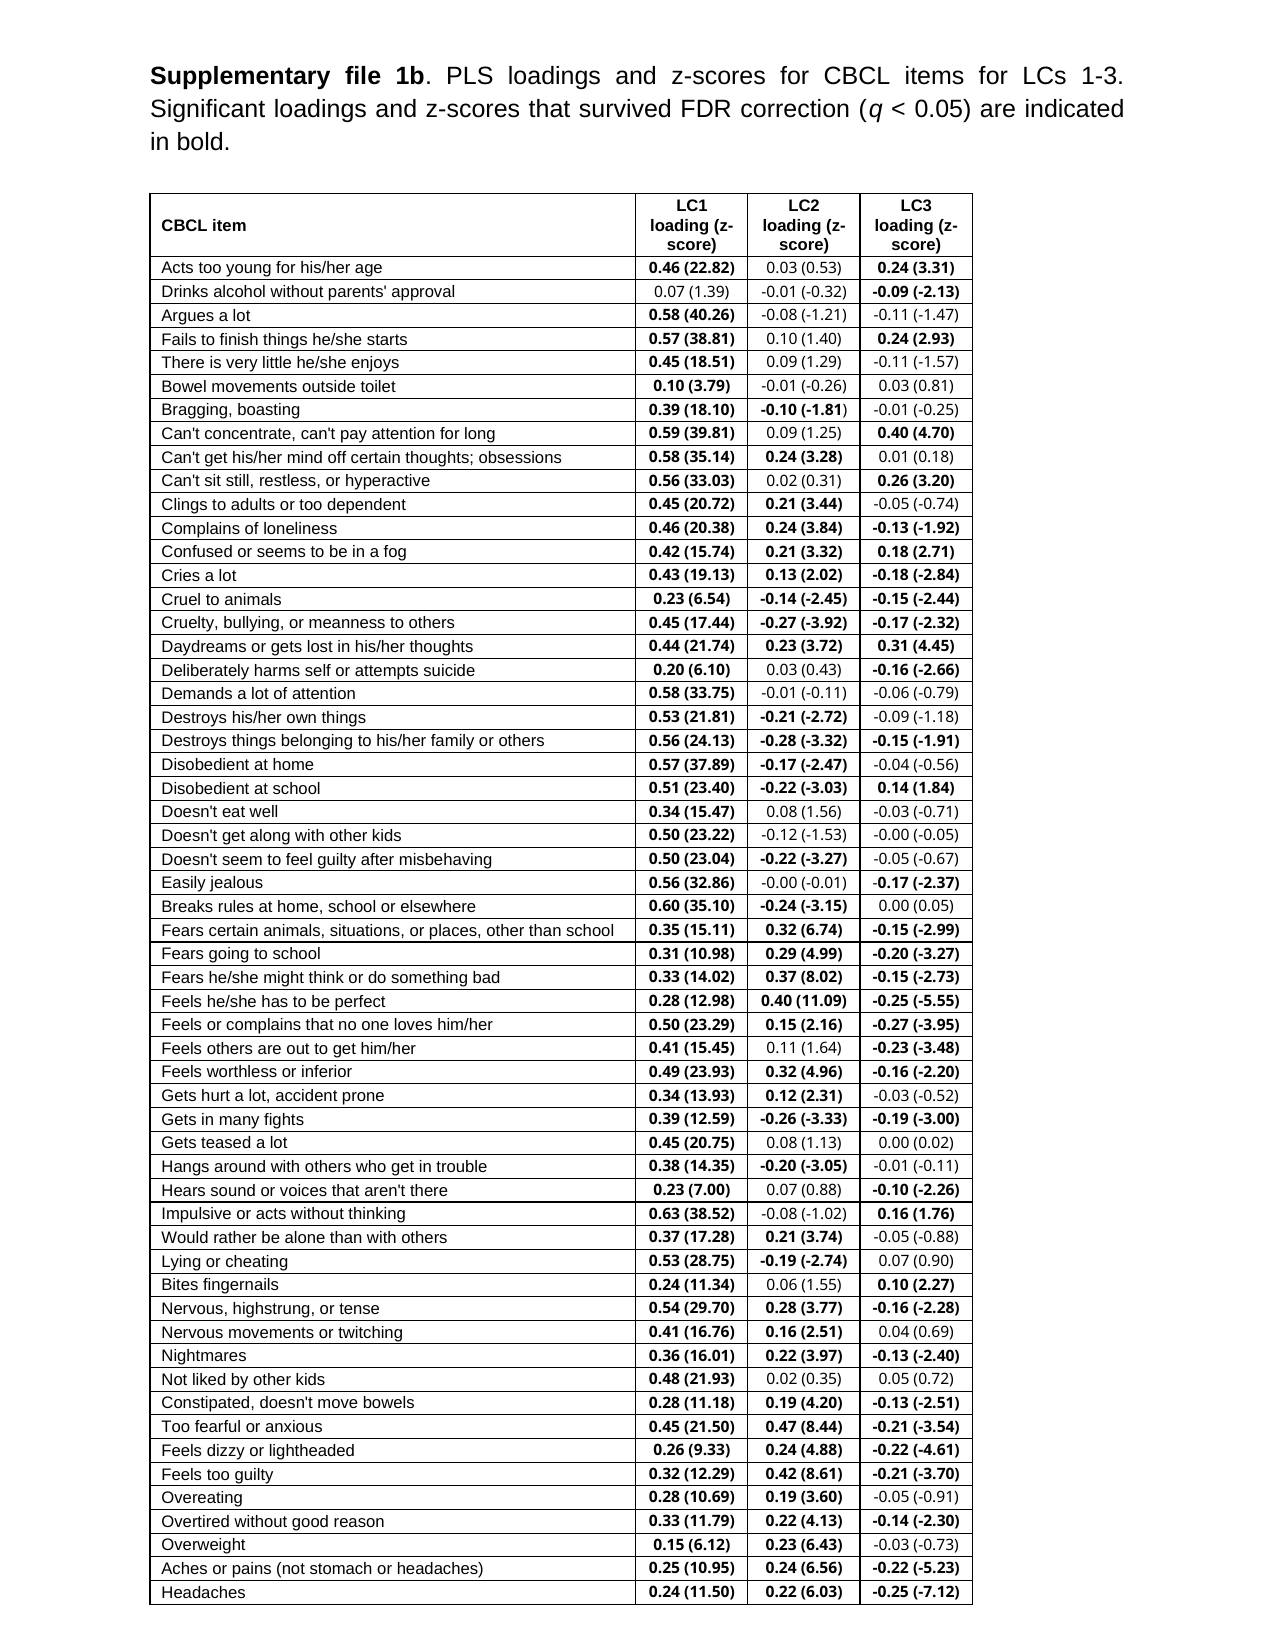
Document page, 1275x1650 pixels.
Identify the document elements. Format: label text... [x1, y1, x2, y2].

table_cell -0.01 (-0.11) [748, 682, 859, 705]
table_cell Can't concentrate, can't pay attention for long [151, 422, 635, 445]
table_cell -0.03 (-0.73) [861, 1534, 972, 1556]
table_cell 0.24 (11.34) [636, 1274, 747, 1296]
table_cell 0.54 (29.70) [636, 1297, 747, 1320]
table_cell 0.43 (19.13) [636, 564, 747, 587]
table_cell 0.03 (0.53) [748, 257, 859, 279]
table_cell -0.22 (-3.03) [748, 777, 859, 799]
table_cell Bowel movements outside toilet [151, 375, 635, 397]
table_cell Complains of loneliness [151, 517, 635, 539]
table_cell 0.14 (1.84) [861, 777, 972, 799]
table_cell -0.28 (-3.32) [748, 730, 859, 752]
table_cell 0.10 (2.27) [861, 1274, 972, 1296]
table_cell Gets hurt a lot, accident prone [151, 1084, 635, 1107]
table_cell -0.11 (-1.47) [861, 304, 972, 327]
table_cell Disobedient at home [151, 753, 635, 776]
table_cell Argues a lot [151, 304, 635, 327]
table_cell Feels others are out to get him/her [151, 1037, 635, 1059]
table_cell 0.28 (12.98) [636, 990, 747, 1012]
table_cell -0.27 (-3.95) [861, 1013, 972, 1036]
table_cell Hears sound or voices that aren't there [151, 1179, 635, 1201]
table_cell Constipated, doesn't move bowels [151, 1392, 635, 1414]
table_cell 0.15 (6.12) [636, 1534, 747, 1556]
table_cell There is very little he/she enjoys [151, 351, 635, 374]
table_cell 0.45 (20.72) [636, 493, 747, 516]
table_cell 0.50 (23.29) [636, 1013, 747, 1036]
table_cell Confused or seems to be in a fog [151, 540, 635, 563]
table_cell -0.17 (-2.47) [748, 753, 859, 776]
table_cell 0.47 (8.44) [748, 1415, 859, 1438]
table_cell Bragging, boasting [151, 399, 635, 421]
table_cell -0.24 (-3.15) [748, 895, 859, 918]
table_cell 0.07 (1.39) [636, 280, 747, 303]
table_cell 0.22 (3.97) [748, 1344, 859, 1367]
table_cell 0.33 (11.79) [636, 1510, 747, 1532]
table_cell 0.08 (1.13) [748, 1132, 859, 1154]
table_cell 0.31 (10.98) [636, 943, 747, 965]
table_cell -0.13 (-2.40) [861, 1344, 972, 1367]
table_cell Overtired without good reason [151, 1510, 635, 1532]
table_cell 0.21 (3.32) [748, 540, 859, 563]
table_cell -0.00 (-0.05) [861, 824, 972, 847]
table_cell Feels dizzy or lightheaded [151, 1439, 635, 1462]
table_cell 0.25 (10.95) [636, 1557, 747, 1580]
table_cell -0.26 (-3.33) [748, 1108, 859, 1131]
table_cell Bites fingernails [151, 1274, 635, 1296]
table_cell 0.19 (4.20) [748, 1392, 859, 1414]
table_cell Acts too young for his/her age [151, 257, 635, 279]
table_cell 0.46 (22.82) [636, 257, 747, 279]
table_cell Feels worthless or inferior [151, 1061, 635, 1083]
table_cell Lying or cheating [151, 1250, 635, 1272]
table_cell Daydreams or gets lost in his/her thoughts [151, 635, 635, 658]
table_cell -0.05 (-0.67) [861, 848, 972, 870]
table_cell 0.23 (7.00) [636, 1179, 747, 1201]
table_cell -0.23 (-3.48) [861, 1037, 972, 1059]
table_cell 0.09 (1.25) [748, 422, 859, 445]
table_cell 0.50 (23.22) [636, 824, 747, 847]
table_cell 0.49 (23.93) [636, 1061, 747, 1083]
table_cell 0.51 (23.40) [636, 777, 747, 799]
table_cell -0.21 (-3.54) [861, 1415, 972, 1438]
table_cell -0.22 (-5.23) [861, 1557, 972, 1580]
table_cell 0.60 (35.10) [636, 895, 747, 918]
table_cell -0.22 (-3.27) [748, 848, 859, 870]
table_cell 0.56 (33.03) [636, 470, 747, 492]
table_cell 0.56 (32.86) [636, 871, 747, 894]
table_cell -0.25 (-5.55) [861, 990, 972, 1012]
table_cell 0.07 (0.88) [748, 1179, 859, 1201]
table_cell 0.24 (6.56) [748, 1557, 859, 1580]
table_cell 0.34 (13.93) [636, 1084, 747, 1107]
table_cell Impulsive or acts without thinking [151, 1203, 635, 1225]
table_cell 0.23 (6.43) [748, 1534, 859, 1556]
table_cell -0.17 (-2.37) [861, 871, 972, 894]
table_cell -0.05 (-0.88) [861, 1226, 972, 1249]
table_cell Nervous movements or twitching [151, 1321, 635, 1343]
table_cell -0.19 (-3.00) [861, 1108, 972, 1131]
table_cell Not liked by other kids [151, 1368, 635, 1391]
table_cell Would rather be alone than with others [151, 1226, 635, 1249]
table_cell 0.48 (21.93) [636, 1368, 747, 1391]
table_cell -0.09 (-1.18) [861, 706, 972, 728]
table_cell Gets teased a lot [151, 1132, 635, 1154]
table_cell 0.22 (4.13) [748, 1510, 859, 1532]
table_cell -0.22 (-4.61) [861, 1439, 972, 1462]
table_cell Fails to finish things he/she starts [151, 328, 635, 350]
table_cell Doesn't seem to feel guilty after misbehaving [151, 848, 635, 870]
table_cell 0.28 (3.77) [748, 1297, 859, 1320]
table_cell -0.10 (-2.26) [861, 1179, 972, 1201]
table_cell 0.09 (1.29) [748, 351, 859, 374]
table_cell 0.45 (18.51) [636, 351, 747, 374]
table_cell 0.41 (15.45) [636, 1037, 747, 1059]
table_cell -0.14 (-2.30) [861, 1510, 972, 1532]
table_cell -0.10 (-1.81) [748, 399, 859, 421]
table_cell -0.27 (-3.92) [748, 611, 859, 634]
table_cell -0.21 (-2.72) [748, 706, 859, 728]
table_cell -0.13 (-2.51) [861, 1392, 972, 1414]
table_cell 0.40 (4.70) [861, 422, 972, 445]
table_cell Headaches [151, 1581, 635, 1603]
table_cell 0.19 (3.60) [748, 1486, 859, 1509]
table_cell 0.57 (38.81) [636, 328, 747, 350]
table_cell -0.00 (-0.01) [748, 871, 859, 894]
table_cell -0.03 (-0.52) [861, 1084, 972, 1107]
table_cell Easily jealous [151, 871, 635, 894]
table_cell 0.03 (0.81) [861, 375, 972, 397]
table_cell 0.16 (2.51) [748, 1321, 859, 1343]
table_cell -0.17 (-2.32) [861, 611, 972, 634]
table_cell -0.11 (-1.57) [861, 351, 972, 374]
table_cell 0.24 (3.84) [748, 517, 859, 539]
table_cell 0.56 (24.13) [636, 730, 747, 752]
table_cell 0.01 (0.18) [861, 446, 972, 468]
table_cell 0.53 (28.75) [636, 1250, 747, 1272]
table_cell Fears certain animals, situations, or places, other than school [151, 919, 635, 941]
table_cell 0.24 (4.88) [748, 1439, 859, 1462]
table_cell Deliberately harms self or attempts suicide [151, 659, 635, 681]
table_cell -0.01 (-0.11) [861, 1155, 972, 1178]
table_cell 0.33 (14.02) [636, 966, 747, 989]
table_cell Doesn't get along with other kids [151, 824, 635, 847]
table_cell -0.16 (-2.20) [861, 1061, 972, 1083]
table_cell 0.57 (37.89) [636, 753, 747, 776]
table_cell 0.63 (38.52) [636, 1203, 747, 1225]
table_cell 0.38 (14.35) [636, 1155, 747, 1178]
table_cell Feels or complains that no one loves him/her [151, 1013, 635, 1036]
table_cell 0.53 (21.81) [636, 706, 747, 728]
table_cell -0.05 (-0.74) [861, 493, 972, 516]
table_cell 0.37 (17.28) [636, 1226, 747, 1249]
table_cell Destroys things belonging to his/her family or others [151, 730, 635, 752]
table_cell 0.24 (3.28) [748, 446, 859, 468]
table_cell 0.00 (0.02) [861, 1132, 972, 1154]
table_cell 0.18 (2.71) [861, 540, 972, 563]
table_cell Can't sit still, restless, or hyperactive [151, 470, 635, 492]
table_cell Overeating [151, 1486, 635, 1509]
table_cell Fears he/she might think or do something bad [151, 966, 635, 989]
table_cell 0.24 (11.50) [636, 1581, 747, 1603]
table_cell 0.24 (3.31) [861, 257, 972, 279]
table_cell Fears going to school [151, 943, 635, 965]
table_cell 0.05 (0.72) [861, 1368, 972, 1391]
table_cell 0.21 (3.44) [748, 493, 859, 516]
table_cell 0.44 (21.74) [636, 635, 747, 658]
table_cell -0.15 (-2.44) [861, 588, 972, 610]
table_cell Feels too guilty [151, 1463, 635, 1485]
table_cell 0.41 (16.76) [636, 1321, 747, 1343]
table_cell -0.14 (-2.45) [748, 588, 859, 610]
table_cell 0.32 (12.29) [636, 1463, 747, 1485]
table_cell -0.08 (-1.21) [748, 304, 859, 327]
table_cell 0.13 (2.02) [748, 564, 859, 587]
table_cell 0.31 (4.45) [861, 635, 972, 658]
table_cell 0.42 (15.74) [636, 540, 747, 563]
table_cell Disobedient at school [151, 777, 635, 799]
table_cell -0.20 (-3.27) [861, 943, 972, 965]
table_cell Can't get his/her mind off certain thoughts; obsessions [151, 446, 635, 468]
table_cell Doesn't eat well [151, 801, 635, 823]
table_cell 0.34 (15.47) [636, 801, 747, 823]
table_cell -0.15 (-2.99) [861, 919, 972, 941]
table_cell 0.37 (8.02) [748, 966, 859, 989]
table_cell Nervous, highstrung, or tense [151, 1297, 635, 1320]
table_cell 0.45 (20.75) [636, 1132, 747, 1154]
table_cell 0.58 (33.75) [636, 682, 747, 705]
text Supplementary file 1b. PLS loadings and z-scores for CBCL items for LCs 1-3. Significant loadings and z-scores that survived FDR correction (q < 0.05) are indicated in bold. [150, 61, 1125, 156]
table_cell -0.18 (-2.84) [861, 564, 972, 587]
table_cell Cruel to animals [151, 588, 635, 610]
table_cell -0.12 (-1.53) [748, 824, 859, 847]
table_cell 0.00 (0.05) [861, 895, 972, 918]
table_cell 0.24 (2.93) [861, 328, 972, 350]
table_cell -0.16 (-2.66) [861, 659, 972, 681]
table_cell 0.11 (1.64) [748, 1037, 859, 1059]
table_cell 0.45 (21.50) [636, 1415, 747, 1438]
table_cell Destroys his/her own things [151, 706, 635, 728]
table_cell 0.39 (12.59) [636, 1108, 747, 1131]
table_cell Cruelty, bullying, or meanness to others [151, 611, 635, 634]
table_cell 0.59 (39.81) [636, 422, 747, 445]
table_cell Nightmares [151, 1344, 635, 1367]
table_cell 0.02 (0.35) [748, 1368, 859, 1391]
table_header LC2 loading (z-score) [748, 194, 859, 256]
table_cell 0.08 (1.56) [748, 801, 859, 823]
table_cell Overweight [151, 1534, 635, 1556]
table_cell -0.21 (-3.70) [861, 1463, 972, 1485]
table_cell 0.23 (6.54) [636, 588, 747, 610]
table_cell 0.26 (3.20) [861, 470, 972, 492]
table_cell 0.16 (1.76) [861, 1203, 972, 1225]
table_cell Hangs around with others who get in trouble [151, 1155, 635, 1178]
table_cell Clings to adults or too dependent [151, 493, 635, 516]
table_cell -0.01 (-0.25) [861, 399, 972, 421]
table_cell -0.16 (-2.28) [861, 1297, 972, 1320]
table_cell 0.03 (0.43) [748, 659, 859, 681]
table_cell 0.36 (16.01) [636, 1344, 747, 1367]
table_cell -0.01 (-0.32) [748, 280, 859, 303]
table_header CBCL item [151, 194, 635, 256]
table_cell Too fearful or anxious [151, 1415, 635, 1438]
table_cell -0.03 (-0.71) [861, 801, 972, 823]
table_cell Gets in many fights [151, 1108, 635, 1131]
table_cell -0.19 (-2.74) [748, 1250, 859, 1272]
table_cell -0.20 (-3.05) [748, 1155, 859, 1178]
table_cell 0.02 (0.31) [748, 470, 859, 492]
table_cell -0.08 (-1.02) [748, 1203, 859, 1225]
table_cell 0.32 (6.74) [748, 919, 859, 941]
table_cell 0.46 (20.38) [636, 517, 747, 539]
table_cell 0.28 (10.69) [636, 1486, 747, 1509]
table_cell 0.10 (3.79) [636, 375, 747, 397]
table_cell -0.09 (-2.13) [861, 280, 972, 303]
table_cell 0.28 (11.18) [636, 1392, 747, 1414]
table_cell 0.32 (4.96) [748, 1061, 859, 1083]
table_cell 0.45 (17.44) [636, 611, 747, 634]
table_cell 0.39 (18.10) [636, 399, 747, 421]
table_cell Breaks rules at home, school or elsewhere [151, 895, 635, 918]
table_cell 0.07 (0.90) [861, 1250, 972, 1272]
table_cell Demands a lot of attention [151, 682, 635, 705]
table_cell 0.22 (6.03) [748, 1581, 859, 1603]
table_cell 0.12 (2.31) [748, 1084, 859, 1107]
table_cell Aches or pains (not stomach or headaches) [151, 1557, 635, 1580]
table_cell -0.04 (-0.56) [861, 753, 972, 776]
table_cell 0.21 (3.74) [748, 1226, 859, 1249]
table_cell -0.15 (-1.91) [861, 730, 972, 752]
table_cell 0.20 (6.10) [636, 659, 747, 681]
table_cell 0.06 (1.55) [748, 1274, 859, 1296]
table_cell -0.13 (-1.92) [861, 517, 972, 539]
table_cell 0.04 (0.69) [861, 1321, 972, 1343]
table_cell Cries a lot [151, 564, 635, 587]
table_cell 0.42 (8.61) [748, 1463, 859, 1485]
table_cell 0.23 (3.72) [748, 635, 859, 658]
table_cell -0.06 (-0.79) [861, 682, 972, 705]
table_header LC3 loading (z-score) [861, 194, 972, 256]
table_cell -0.05 (-0.91) [861, 1486, 972, 1509]
table_cell 0.29 (4.99) [748, 943, 859, 965]
table_cell 0.50 (23.04) [636, 848, 747, 870]
table_cell -0.01 (-0.26) [748, 375, 859, 397]
table_header LC1 loading (z-score) [636, 194, 747, 256]
table_cell -0.25 (-7.12) [861, 1581, 972, 1603]
table_cell 0.10 (1.40) [748, 328, 859, 350]
table_cell 0.26 (9.33) [636, 1439, 747, 1462]
table_cell Feels he/she has to be perfect [151, 990, 635, 1012]
table_cell 0.40 (11.09) [748, 990, 859, 1012]
table_cell 0.15 (2.16) [748, 1013, 859, 1036]
table_cell Drinks alcohol without parents' approval [151, 280, 635, 303]
table_cell 0.58 (40.26) [636, 304, 747, 327]
table_cell 0.58 (35.14) [636, 446, 747, 468]
table_cell -0.15 (-2.73) [861, 966, 972, 989]
table_cell 0.35 (15.11) [636, 919, 747, 941]
